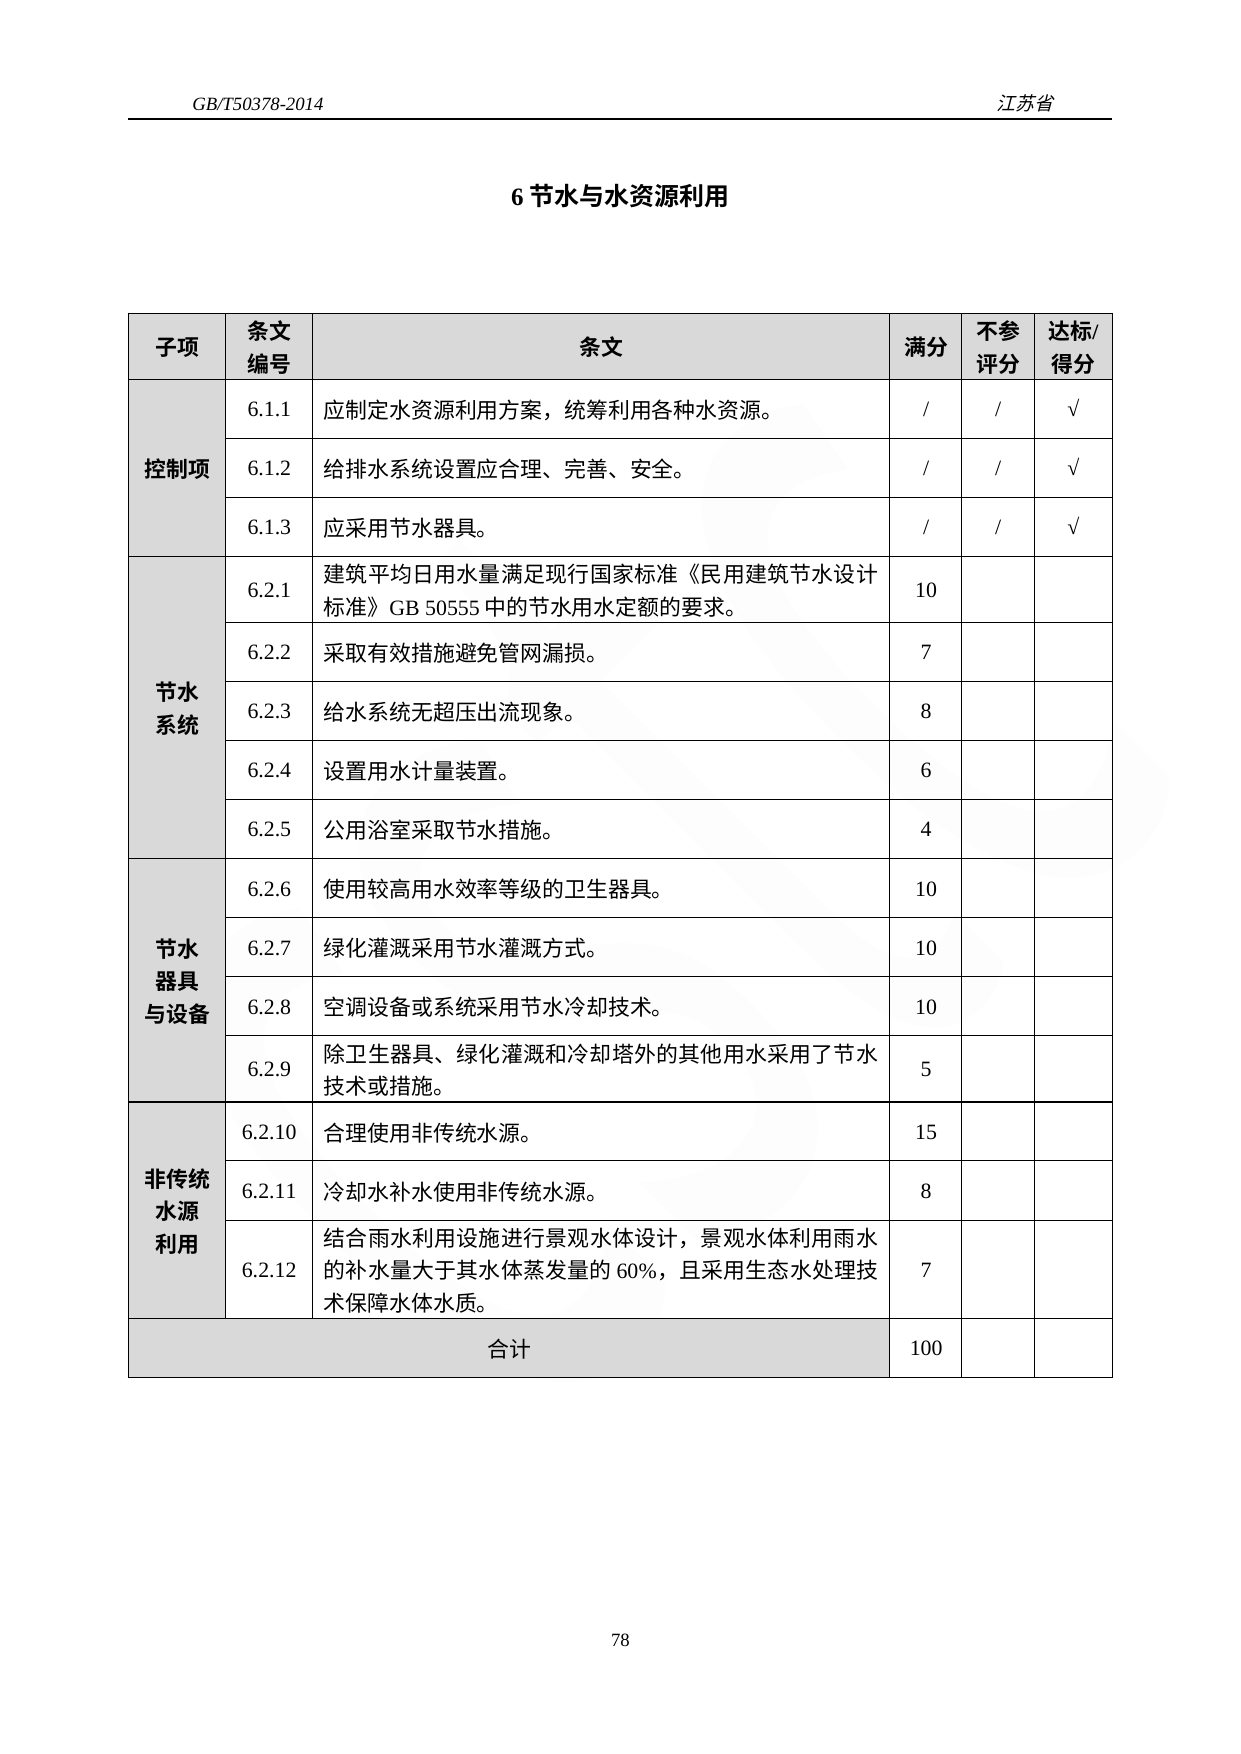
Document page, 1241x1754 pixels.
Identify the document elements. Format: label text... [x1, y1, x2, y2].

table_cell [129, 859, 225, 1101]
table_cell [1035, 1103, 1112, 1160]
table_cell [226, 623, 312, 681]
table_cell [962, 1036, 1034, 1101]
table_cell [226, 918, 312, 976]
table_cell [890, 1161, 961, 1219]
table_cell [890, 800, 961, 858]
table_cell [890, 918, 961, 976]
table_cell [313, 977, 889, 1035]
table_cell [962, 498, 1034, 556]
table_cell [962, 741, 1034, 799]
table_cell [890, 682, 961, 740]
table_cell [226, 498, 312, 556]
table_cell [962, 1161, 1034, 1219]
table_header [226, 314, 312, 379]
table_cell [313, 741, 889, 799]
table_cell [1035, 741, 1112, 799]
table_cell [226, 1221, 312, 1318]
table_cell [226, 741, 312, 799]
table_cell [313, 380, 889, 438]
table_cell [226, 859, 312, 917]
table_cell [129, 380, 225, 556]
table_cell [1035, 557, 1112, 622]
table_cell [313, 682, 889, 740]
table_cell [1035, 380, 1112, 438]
subtitle 6 节水与水资源利用 [128, 162, 1112, 227]
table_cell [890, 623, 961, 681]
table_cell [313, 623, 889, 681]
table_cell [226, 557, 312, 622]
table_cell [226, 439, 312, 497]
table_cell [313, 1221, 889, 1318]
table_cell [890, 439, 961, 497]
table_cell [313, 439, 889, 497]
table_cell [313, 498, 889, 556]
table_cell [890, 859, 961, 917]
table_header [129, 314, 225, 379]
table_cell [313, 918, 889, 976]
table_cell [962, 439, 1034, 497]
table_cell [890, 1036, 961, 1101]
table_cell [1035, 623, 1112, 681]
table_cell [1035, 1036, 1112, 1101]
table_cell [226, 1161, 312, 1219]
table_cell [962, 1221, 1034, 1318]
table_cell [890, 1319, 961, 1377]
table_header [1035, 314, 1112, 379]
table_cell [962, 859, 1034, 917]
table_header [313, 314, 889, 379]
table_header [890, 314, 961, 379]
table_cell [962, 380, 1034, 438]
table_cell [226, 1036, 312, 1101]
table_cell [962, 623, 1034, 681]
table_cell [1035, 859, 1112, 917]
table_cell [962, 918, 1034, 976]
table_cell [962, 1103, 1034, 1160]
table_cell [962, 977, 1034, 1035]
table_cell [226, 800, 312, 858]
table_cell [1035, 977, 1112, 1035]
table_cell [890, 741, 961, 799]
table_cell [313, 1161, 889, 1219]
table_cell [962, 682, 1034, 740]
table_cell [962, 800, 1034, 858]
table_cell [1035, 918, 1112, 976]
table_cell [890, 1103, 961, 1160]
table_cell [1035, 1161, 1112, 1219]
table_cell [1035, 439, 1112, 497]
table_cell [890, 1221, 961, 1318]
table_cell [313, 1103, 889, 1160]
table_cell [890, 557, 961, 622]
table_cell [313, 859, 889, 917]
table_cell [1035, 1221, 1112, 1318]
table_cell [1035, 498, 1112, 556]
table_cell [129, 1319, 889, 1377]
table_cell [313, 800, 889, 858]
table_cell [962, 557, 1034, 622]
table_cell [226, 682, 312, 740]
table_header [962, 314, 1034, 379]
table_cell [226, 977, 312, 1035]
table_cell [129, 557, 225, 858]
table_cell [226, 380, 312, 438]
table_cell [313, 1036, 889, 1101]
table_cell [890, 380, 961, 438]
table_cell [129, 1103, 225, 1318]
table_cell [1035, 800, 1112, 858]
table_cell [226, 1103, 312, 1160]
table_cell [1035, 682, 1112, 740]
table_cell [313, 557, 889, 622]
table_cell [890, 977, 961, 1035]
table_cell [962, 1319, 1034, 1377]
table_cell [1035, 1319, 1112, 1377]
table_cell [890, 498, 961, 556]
